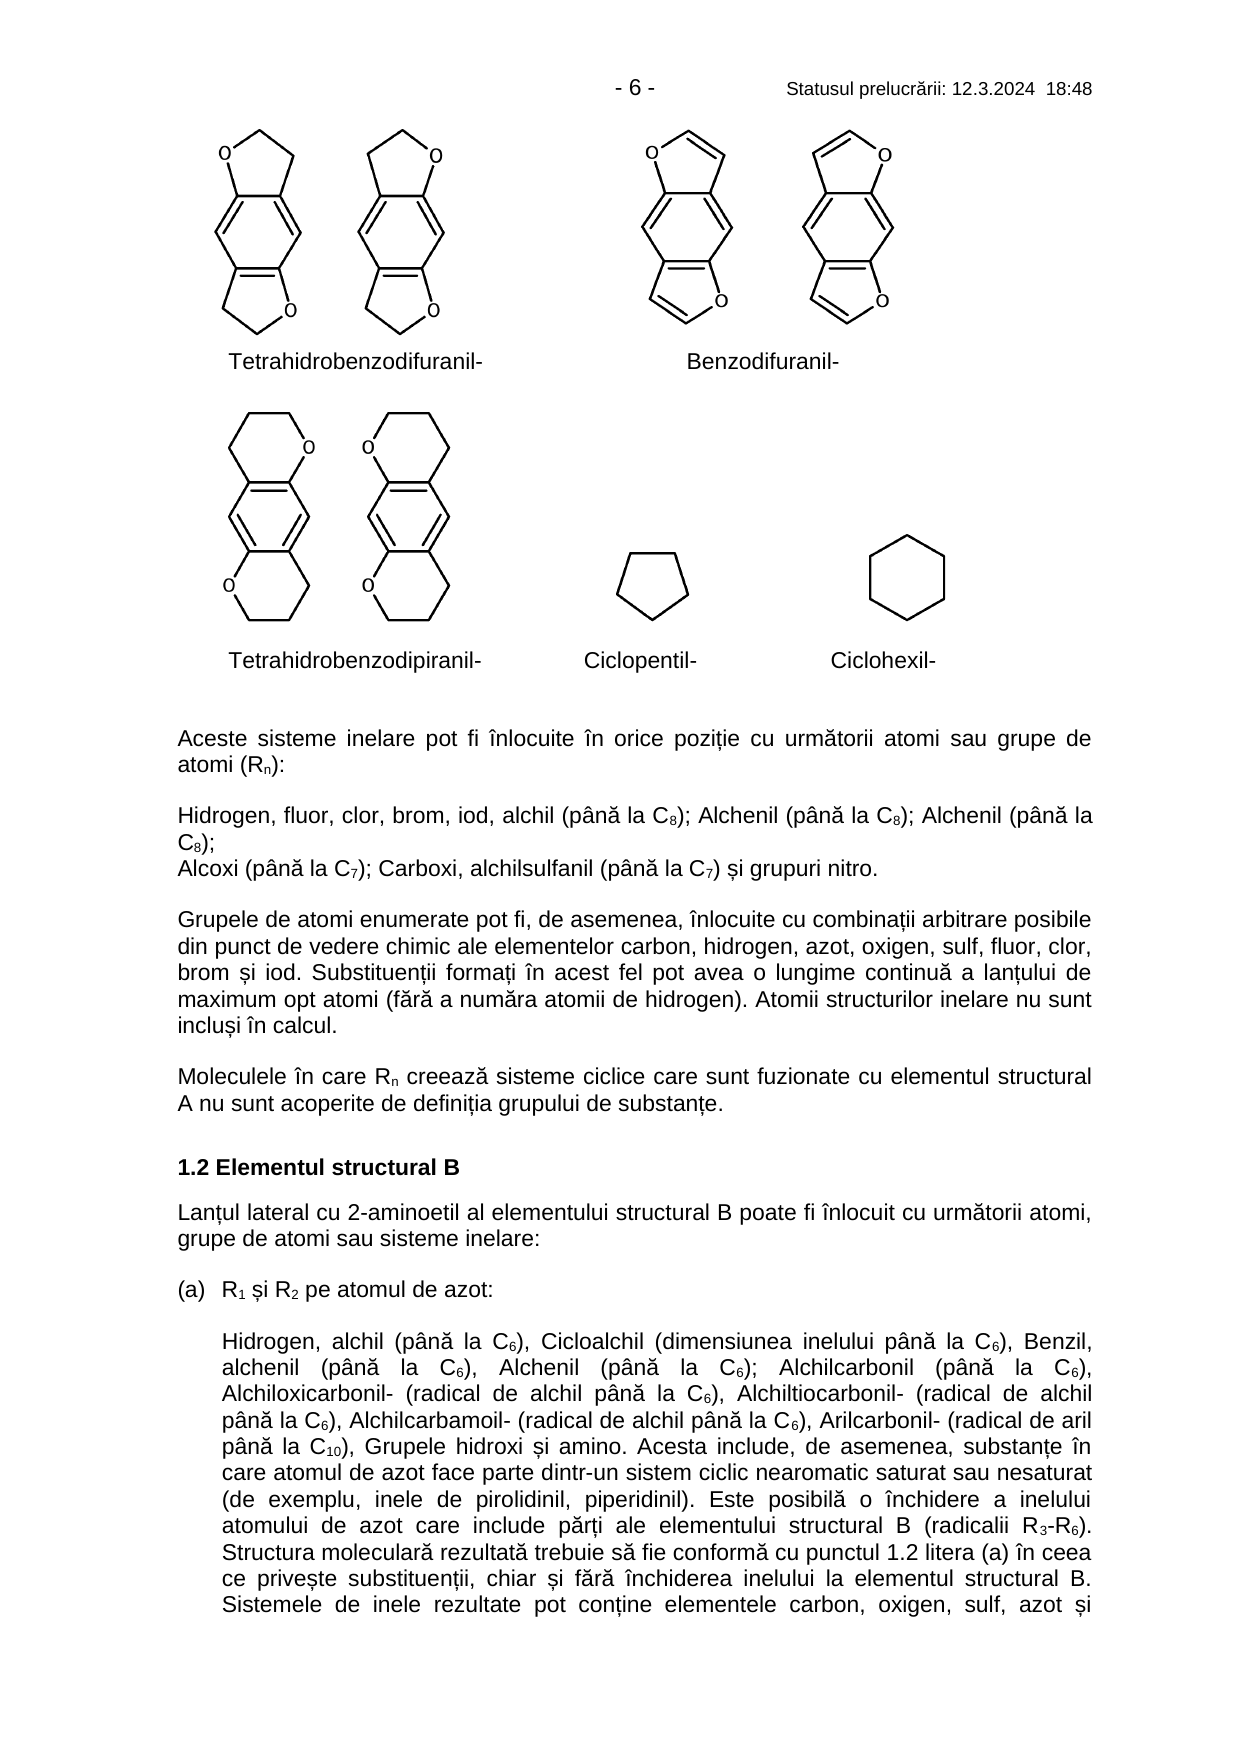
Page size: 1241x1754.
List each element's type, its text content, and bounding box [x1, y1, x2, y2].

picture [215, 411, 323, 622]
subtitle 1.2 Elementul structural B [177, 1153, 1093, 1180]
text Tetrahidrobenzodifuranil- Benzodifuranil- [177, 348, 1093, 374]
text Tetrahidrobenzodipiranil- Ciclopentil- Ciclohexil- [177, 647, 1093, 673]
picture [202, 128, 314, 336]
picture [868, 533, 946, 622]
text Moleculele în care Rn creează sisteme ciclice care sunt fuzionate cu elementul structural A nu sunt acoperite de definiția grupului de substanțe. [177, 1063, 1093, 1116]
text Aceste sisteme inelare pot fi înlocuite în orice poziție cu următorii atomi sau grupe de atomi (Rn): [177, 725, 1093, 777]
picture [628, 118, 746, 336]
text (a) R1 și R2 pe atomul de azot: [177, 1276, 1093, 1303]
text Grupele de atomi enumerate pot fi, de asemenea, înlocuite cu combinații arbitrare posibile din punct de vedere chimic ale elementelor carbon, hidrogen, azot, oxigen, sulf, fluor, clor, brom și iod. Substituenții formați în acest fel pot avea o lungime continuă a lanțului de maximum opt atomi (fără a număra atomii de hidrogen). Atomii structurilor inelare nu sunt incluși în calcul. [177, 906, 1093, 1038]
picture [354, 411, 463, 622]
text Hidrogen, fluor, clor, brom, iod, alchil (până la C8); Alchenil (până la C8); Alchenil (până la C8); Alcoxi (până la C7); Carboxi, alchilsulfanil (până la C7) și grupuri nitro. [177, 802, 1093, 881]
picture [789, 118, 907, 336]
picture [615, 551, 690, 622]
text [222, 1328, 1093, 1617]
text Lanțul lateral cu 2-aminoetil al elementului structural B poate fi înlocuit cu următorii atomi, grupe de atomi sau sisteme inelare: [177, 1198, 1093, 1251]
picture [345, 128, 457, 336]
